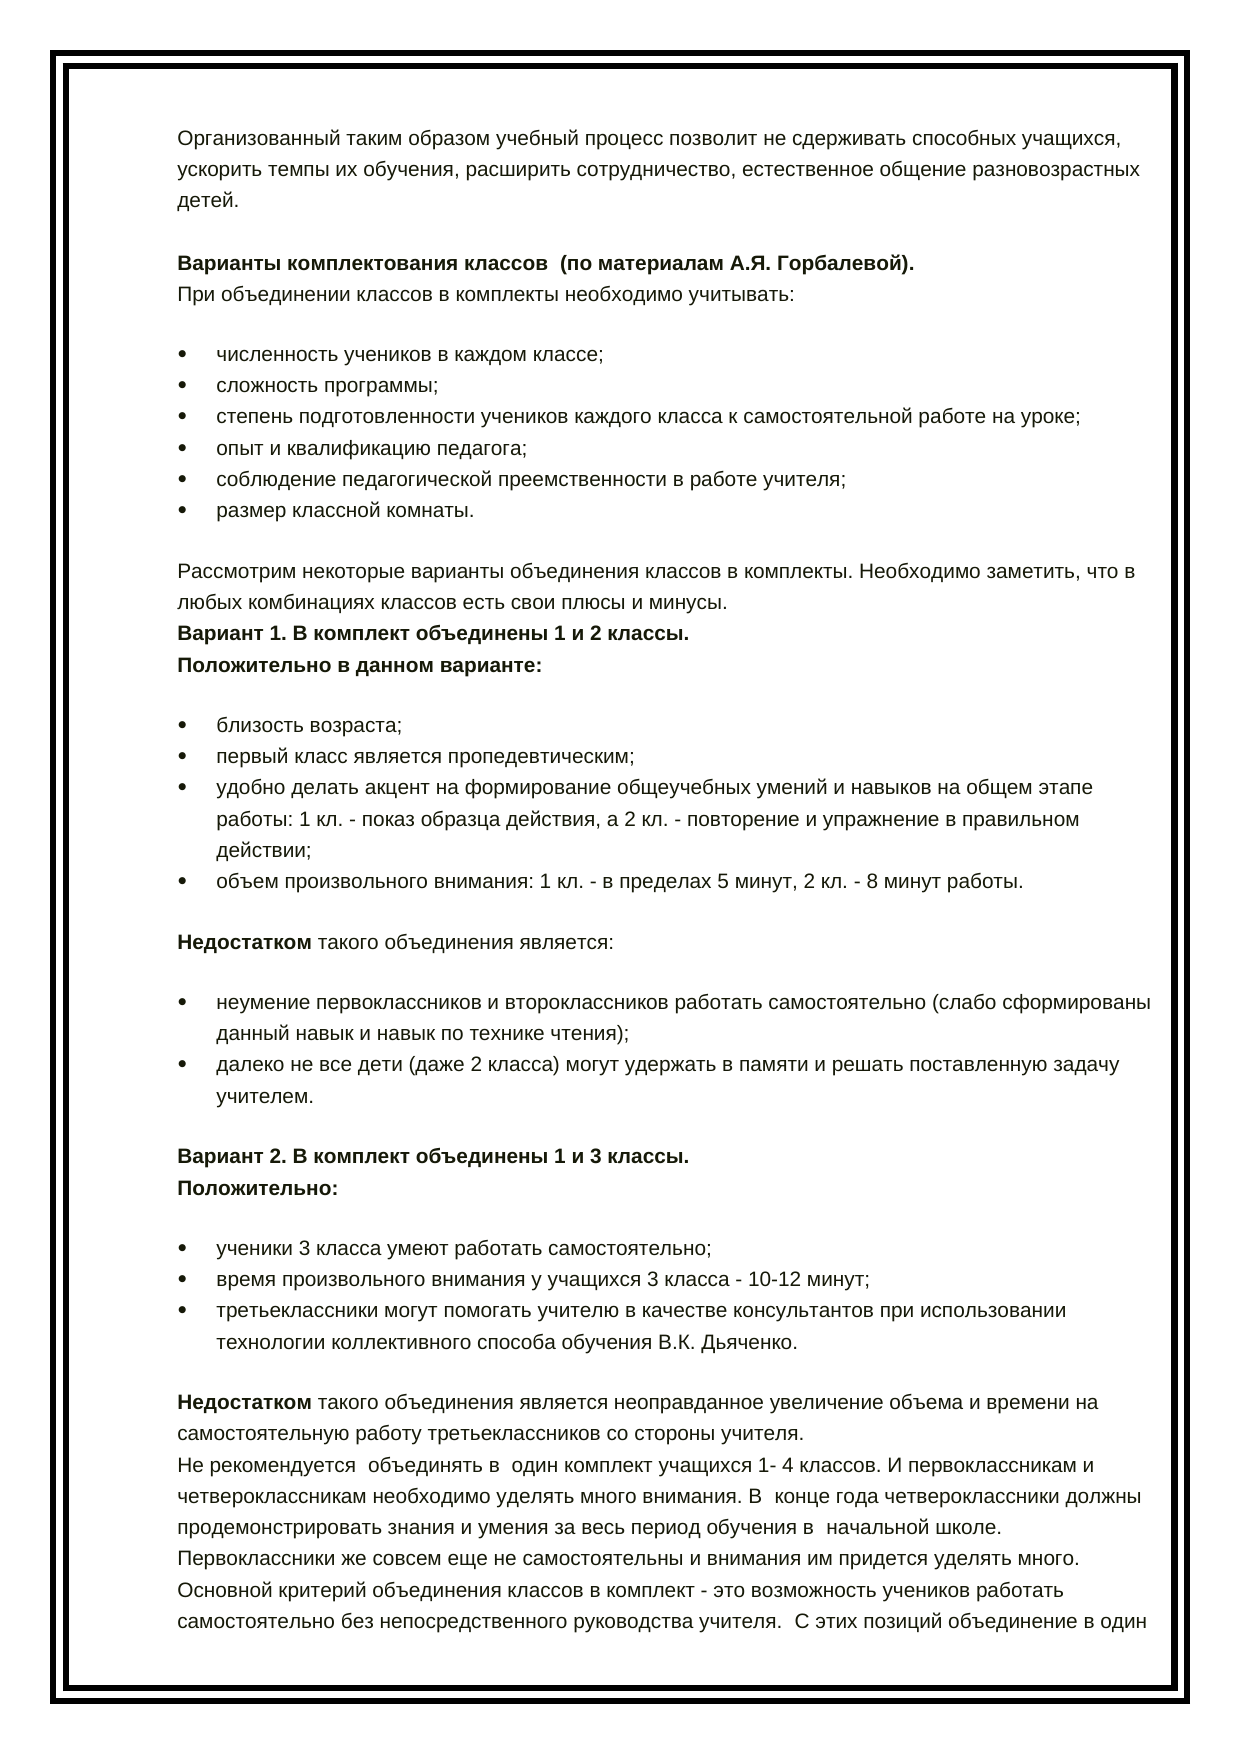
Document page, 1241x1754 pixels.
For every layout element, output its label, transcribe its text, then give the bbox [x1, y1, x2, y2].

list степень подготовленности учеников каждого класса к самостоятельной работе на уроке; [179, 397, 1152, 428]
text Организованный таким образом учебный процесс позволит не сдерживать способных учащихся, ускорить темпы их обучения, расширить сотрудничество, естественное общение разновозрастных детей. [177, 118, 1152, 212]
text Недостатком такого объединения является: [177, 922, 1152, 953]
list близость возраста; [179, 706, 1152, 737]
list размер классной комнаты. [179, 491, 1152, 522]
list численность учеников в каждом классе; [179, 335, 1152, 366]
list далеко не все дети (даже 2 класса) могут удержать в памяти и решать поставленную задачу учителем. [179, 1045, 1152, 1108]
list первый класс является пропедевтическим; [179, 737, 1152, 768]
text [177, 1570, 1152, 1633]
list неумение первоклассников и второклассников работать самостоятельно (слабо сформированы данный навык и навык по технике чтения); [179, 983, 1152, 1045]
text При объединении классов в комплекты необходимо учитывать: [177, 274, 1152, 306]
text Положительно в данном варианте: [177, 645, 1152, 676]
list ученики 3 класса умеют работать самостоятельно; [179, 1228, 1152, 1260]
text Рассмотрим некоторые варианты объединения классов в комплекты. Необходимо заметить, что в любых комбинациях классов есть свои плюсы и минусы. [177, 551, 1152, 614]
list время произвольного внимания у учащихся 3 класса - 10-12 минут; [179, 1260, 1152, 1291]
text Вариант 1. В комплект объединены 1 и 2 классы. [177, 614, 1152, 645]
list соблюдение педагогической преемственности в работе учителя; [179, 460, 1152, 491]
list объем произвольного внимания: 1 кл. - в пределах 5 минут, 2 кл. - 8 минут работы. [179, 862, 1152, 893]
text Недостатком такого объединения является неоправданное увеличение объема и времени на самостоятельную работу третьеклассников со стороны учителя. [177, 1383, 1152, 1445]
list третьеклассники могут помогать учителю в качестве консультантов при использовании технологии коллективного способа обучения В.К. Дьяченко. [179, 1291, 1152, 1353]
text Вариант 2. В комплект объединены 1 и 3 классы. [177, 1137, 1152, 1168]
text Варианты комплектования классов (по материалам А.Я. Горбалевой). [177, 243, 1152, 274]
text Положительно: [177, 1168, 1152, 1199]
list опыт и квалификацию педагога; [179, 428, 1152, 460]
list удобно делать акцент на формирование общеучебных умений и навыков на общем этапе работы: 1 кл. - показ образца действия, а 2 кл. - повторение и упражнение в правильном действии; [179, 768, 1152, 862]
list сложность программы; [179, 366, 1152, 397]
text Не рекомендуется объединять в один комплект учащихся 1- 4 классов. И первоклассникам и четвероклассникам необходимо уделять много внимания. В конце года четвероклассники должны продемонстрировать знания и умения за весь период обучения в начальной школе. Первоклассники же совсем еще не самостоятельны и внимания им придется уделять много. [177, 1445, 1152, 1570]
